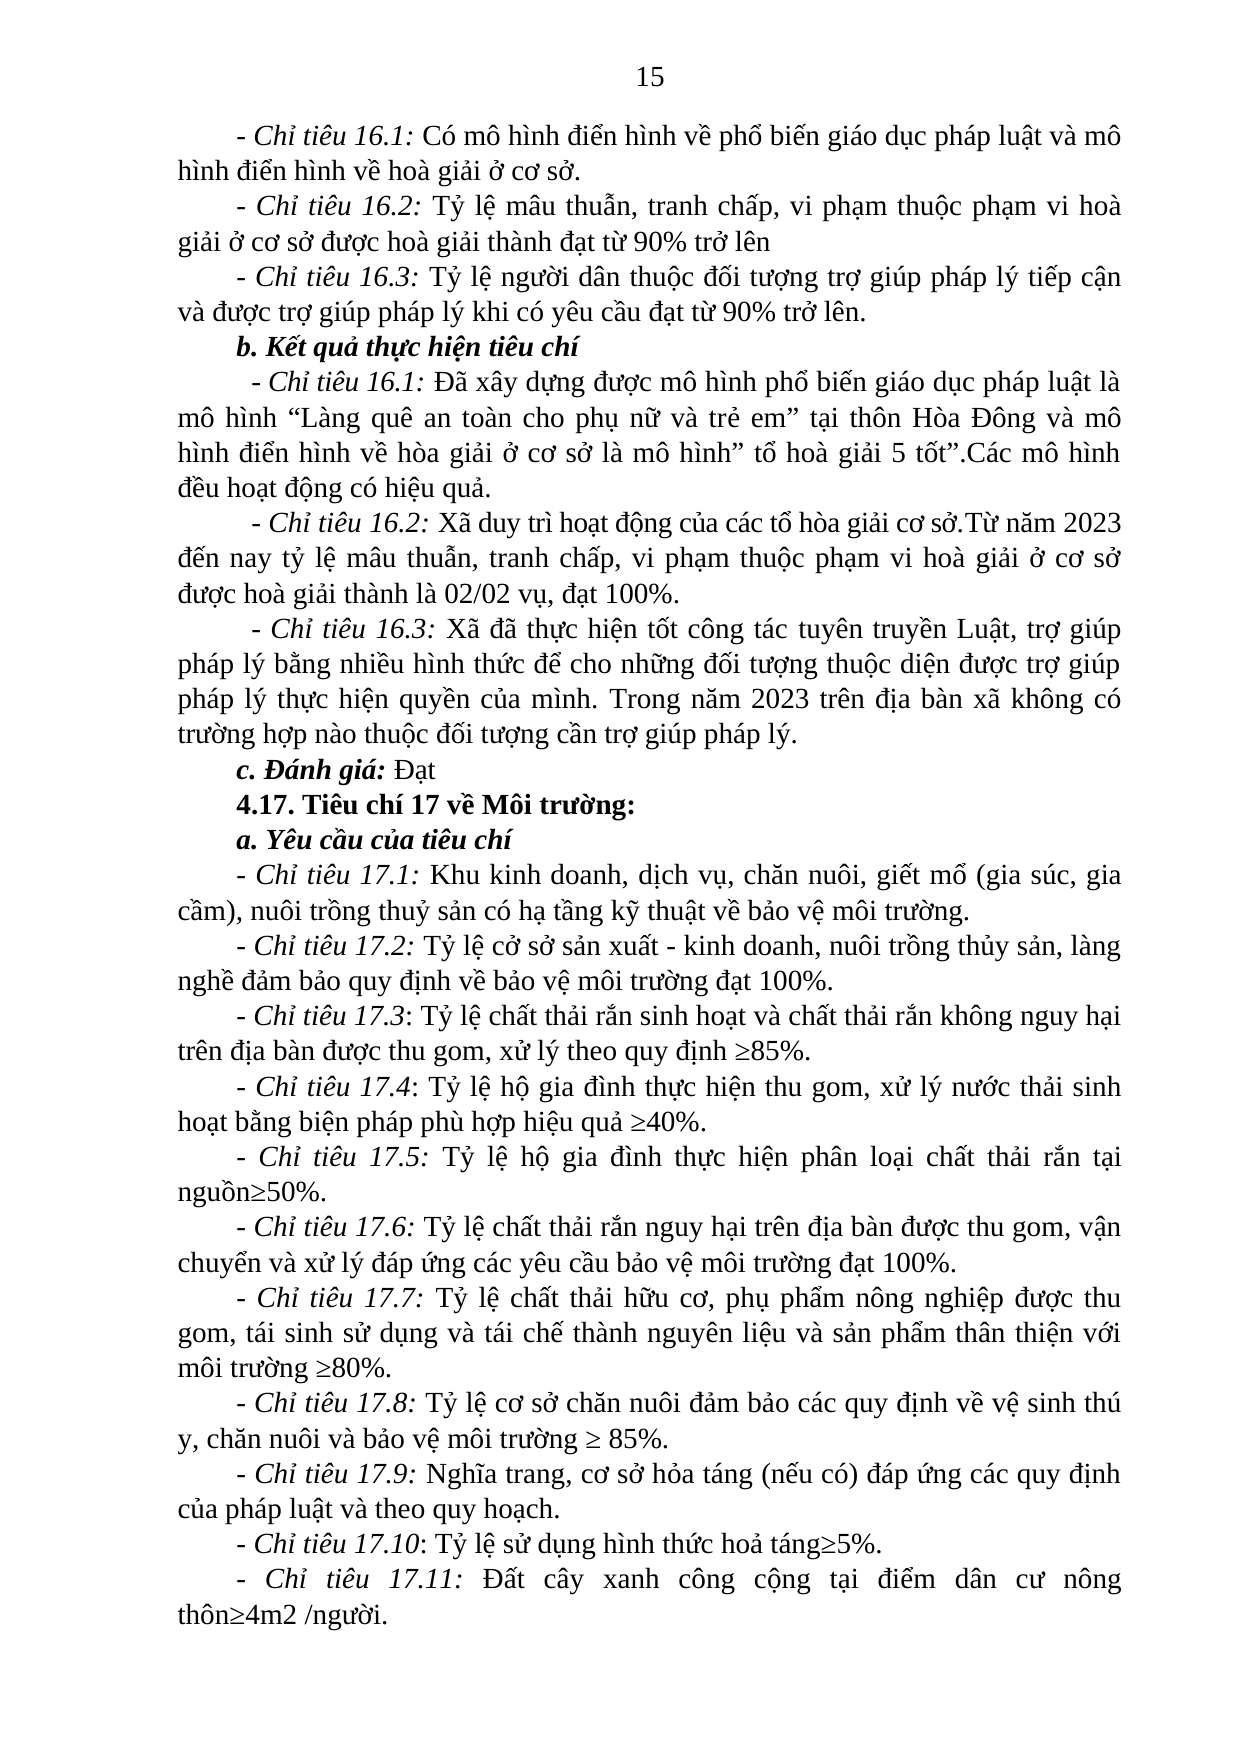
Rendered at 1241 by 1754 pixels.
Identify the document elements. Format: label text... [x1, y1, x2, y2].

text - Chỉ tiêu 17.5: Tỷ lệ hộ gia đình thực hiện phân loại chất thải rắn tại nguồn≥50%. [177, 1139, 1122, 1208]
text - Chỉ tiêu 17.7: Tỷ lệ chất thải hữu cơ, phụ phẩm nông nghiệp được thu gom, tái sinh sử dụng và tái chế thành nguyên liệu và sản phẩm thân thiện với môi trường ≥80%. [177, 1280, 1122, 1384]
text c. Đánh giá: Đạt [177, 752, 1122, 785]
text - Chỉ tiêu 17.2: Tỷ lệ cở sở sản xuất - kinh doanh, nuôi trồng thủy sản, làng nghề đảm bảo quy định về bảo vệ môi trường đạt 100%. [177, 928, 1122, 997]
text - Chỉ tiêu 16.1: Có mô hình điển hình về phổ biến giáo dục pháp luật và mô hình điển hình về hoà giải ở cơ sở. [177, 118, 1122, 187]
text b. Kết quả thực hiện tiêu chí [177, 329, 1122, 363]
text - Chỉ tiêu 17.6: Tỷ lệ chất thải rắn nguy hại trên địa bàn được thu gom, vận chuyển và xử lý đáp ứng các yêu cầu bảo vệ môi trường đạt 100%. [177, 1209, 1122, 1278]
text - Chỉ tiêu 17.8: Tỷ lệ cơ sở chăn nuôi đảm bảo các quy định về vệ sinh thú y, chăn nuôi và bảo vệ môi trường ≥ 85%. [177, 1386, 1122, 1454]
text - Chỉ tiêu 17.11: Đất cây xanh công cộng tại điểm dân cư nông thôn≥4m2 /người. [177, 1562, 1122, 1630]
text - Chỉ tiêu 16.2: Xã duy trì hoạt động của các tổ hòa giải cơ sở.Từ năm 2023 đến nay tỷ lệ mâu thuẫn, tranh chấp, vi phạm thuộc phạm vi hoà giải ở cơ sở được hoà giải thành là 02/02 vụ, đạt 100%. [177, 505, 1122, 609]
text - Chỉ tiêu 16.2: Tỷ lệ mâu thuẫn, tranh chấp, vi phạm thuộc phạm vi hoà giải ở cơ sở được hoà giải thành đạt từ 90% trở lên [177, 188, 1122, 257]
text - Chỉ tiêu 17.3: Tỷ lệ chất thải rắn sinh hoạt và chất thải rắn không nguy hại trên địa bàn được thu gom, xử lý theo quy định ≥85%. [177, 998, 1122, 1067]
text - Chỉ tiêu 17.9: Nghĩa trang, cơ sở hỏa táng (nếu có) đáp ứng các quy định của pháp luật và theo quy hoạch. [177, 1456, 1122, 1525]
text 4.17. Tiêu chí 17 về Môi trường: [177, 787, 1122, 821]
text - Chỉ tiêu 17.1: Khu kinh doanh, dịch vụ, chăn nuôi, giết mổ (gia súc, gia cầm), nuôi trồng thuỷ sản có hạ tầng kỹ thuật về bảo vệ môi trường. [177, 857, 1122, 926]
text a. Yêu cầu của tiêu chí [177, 822, 1122, 856]
text - Chỉ tiêu 16.1: Đã xây dựng được mô hình phổ biến giáo dục pháp luật là mô hình “Làng quê an toàn cho phụ nữ và trẻ em” tại thôn Hòa Đông và mô hình điển hình về hòa giải ở cơ sở là mô hình” tổ hoà giải 5 tốt”.Các mô hình đều hoạt động có hiệu quả. [177, 364, 1122, 504]
text - Chỉ tiêu 16.3: Xã đã thực hiện tốt công tác tuyên truyền Luật, trợ giúp pháp lý bằng nhiều hình thức để cho những đối tượng thuộc diện được trợ giúp pháp lý thực hiện quyền của mình. Trong năm 2023 trên địa bàn xã không có trường hợp nào thuộc đối tượng cần trợ giúp pháp lý. [177, 611, 1122, 750]
text - Chỉ tiêu 16.3: Tỷ lệ người dân thuộc đối tượng trợ giúp pháp lý tiếp cận và được trợ giúp pháp lý khi có yêu cầu đạt từ 90% trở lên. [177, 259, 1122, 328]
text - Chỉ tiêu 17.10: Tỷ lệ sử dụng hình thức hoả táng≥5%. [177, 1526, 1122, 1560]
text - Chỉ tiêu 17.4: Tỷ lệ hộ gia đình thực hiện thu gom, xử lý nước thải sinh hoạt bằng biện pháp phù hợp hiệu quả ≥40%. [177, 1069, 1122, 1137]
